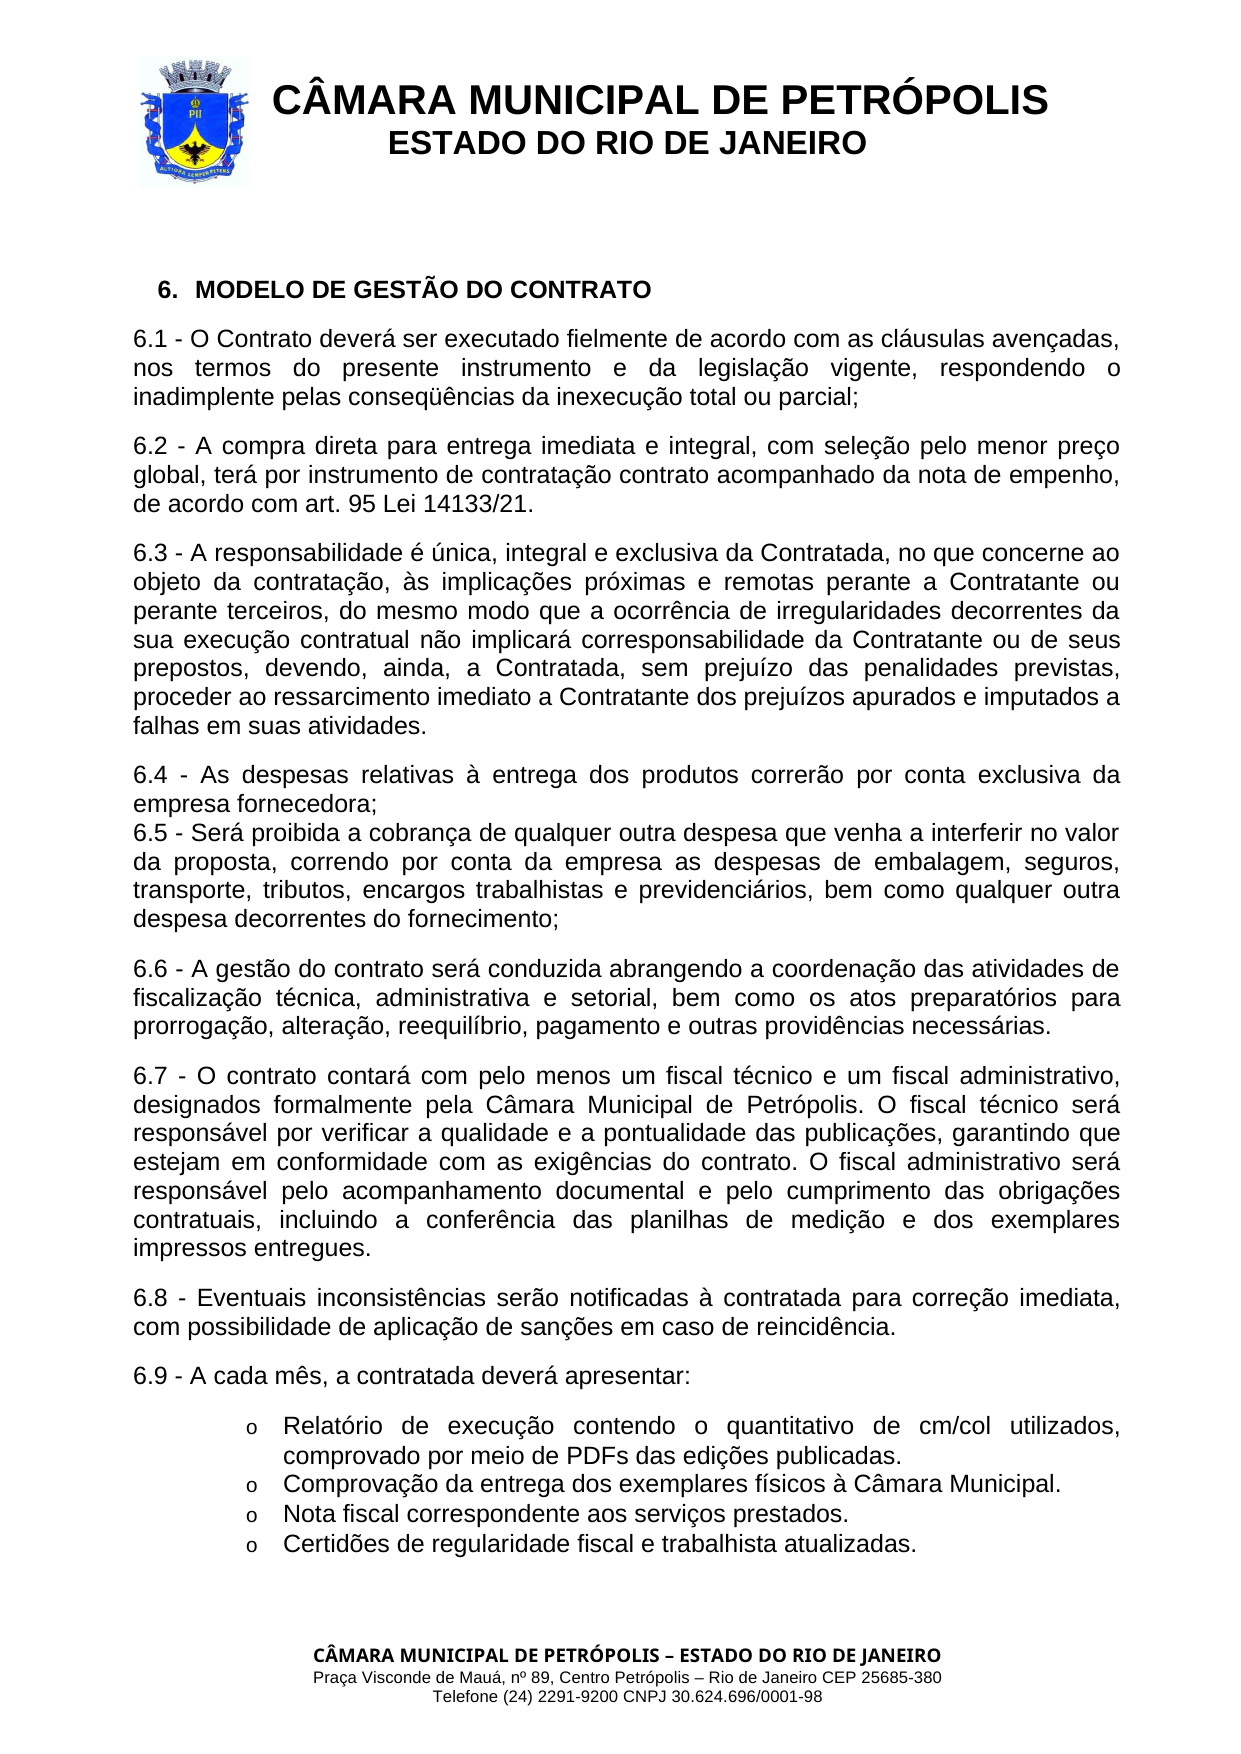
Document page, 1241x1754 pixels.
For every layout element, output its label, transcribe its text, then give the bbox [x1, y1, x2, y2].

list Relatório de execução contendo o quantitativo de cm/col utilizados, comprovado por meio de PDFs das edições publicadas. [245, 1411, 1122, 1469]
list Comprovação da entrega dos exemplares físicos à Câmara Municipal. [245, 1469, 1122, 1499]
text 6.3 - A responsabilidade é única, integral e exclusiva da Contratada, no que concerne ao objeto da contratação, às implicações próximas e remotas perante a Contratante ou perante terceiros, do mesmo modo que a ocorrência de irregularidades decorrentes da sua execução contratual não implicará corresponsabilidade da Contratante ou de seus prepostos, devendo, ainda, a Contratada, sem prejuízo das penalidades previstas, proceder ao ressarcimento imediato a Contratante dos prejuízos apurados e imputados a falhas em suas atividades. [133, 538, 1122, 740]
list Certidões de regularidade fiscal e trabalhista atualizadas. [245, 1529, 1122, 1558]
text 6.4 - As despesas relativas à entrega dos produtos correrão por conta exclusiva da empresa fornecedora; [133, 761, 1122, 818]
list Nota fiscal correspondente aos serviços prestados. [245, 1499, 1122, 1529]
text 6.5 - Será proibida a cobrança de qualquer outra despesa que venha a interferir no valor da proposta, correndo por conta da empresa as despesas de embalagem, seguros, transporte, tributos, encargos trabalhistas e previdenciários, bem como qualquer outra despesa decorrentes do fornecimento; [133, 818, 1122, 933]
text 6.6 - A gestão do contrato será conduzida abrangendo a coordenação das atividades de fiscalização técnica, administrativa e setorial, bem como os atos preparatórios para prorrogação, alteração, reequilíbrio, pagamento e outras providências necessárias. [133, 954, 1122, 1040]
text 6.7 - O contrato contará com pelo menos um fiscal técnico e um fiscal administrativo, designados formalmente pela Câmara Municipal de Petrópolis. O fiscal técnico será responsável por verificar a qualidade e a pontualidade das publicações, garantindo que estejam em conformidade com as exigências do contrato. O fiscal administrativo será responsável pelo acompanhamento documental e pelo cumprimento das obrigações contratuais, incluindo a conferência das planilhas de medição e dos exemplares impressos entregues. [133, 1061, 1122, 1262]
text 6.9 - A cada mês, a contratada deverá apresentar: [133, 1361, 1122, 1390]
text 6.8 - Eventuais inconsistências serão notificadas à contratada para correção imediata, com possibilidade de aplicação de sanções em caso de reincidência. [133, 1283, 1122, 1341]
list MODELO DE GESTÃO DO CONTRATO [157, 275, 1122, 303]
text 6.1 - O Contrato deverá ser executado fielmente de acordo com as cláusulas avençadas, nos termos do presente instrumento e da legislação vigente, respondendo o inadimplente pelas conseqüências da inexecução total ou parcial; [133, 324, 1122, 411]
picture [139, 56, 250, 188]
text 6.2 - A compra direta para entrega imediata e integral, com seleção pelo menor preço global, terá por instrumento de contratação contrato acompanhado da nota de empenho, de acordo com art. 95 Lei 14133/21. [133, 431, 1122, 518]
